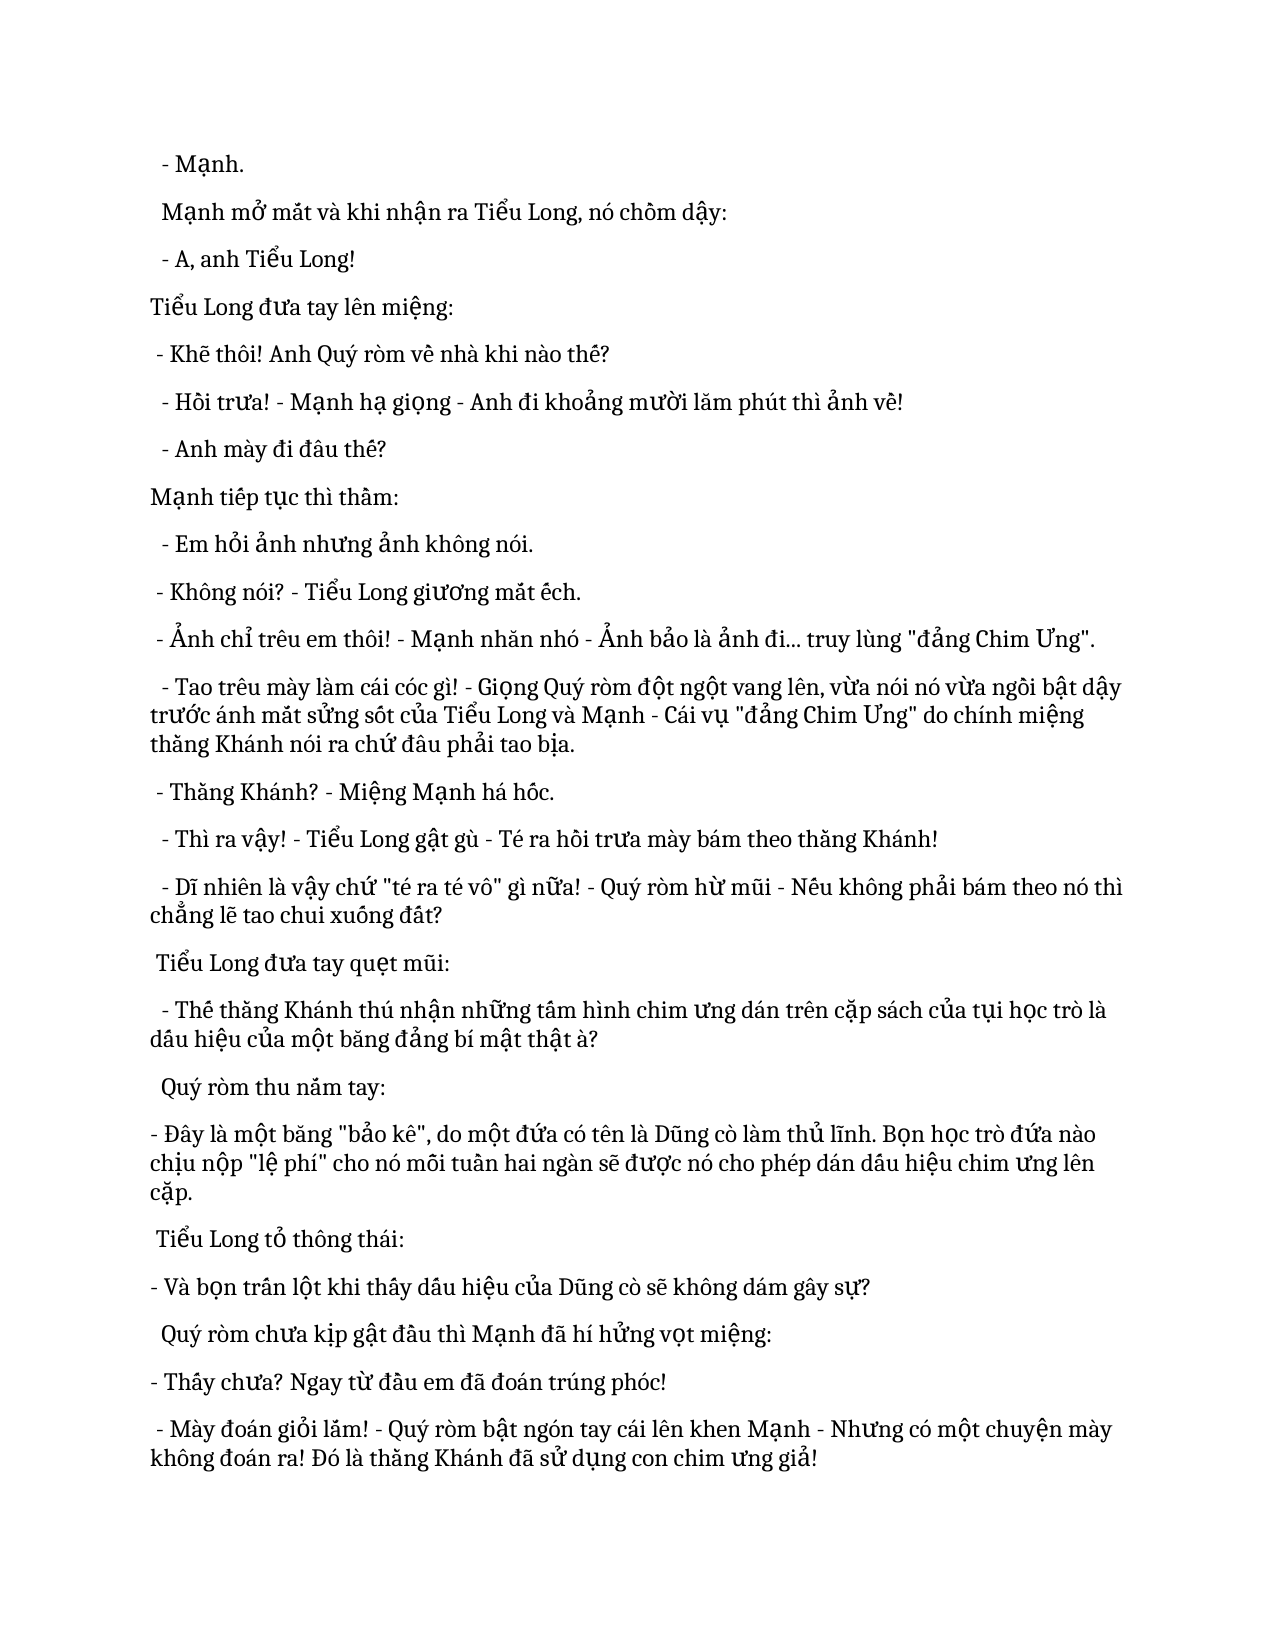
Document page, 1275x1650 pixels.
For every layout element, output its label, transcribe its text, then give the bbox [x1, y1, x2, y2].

text - Thế thằng Khánh thú nhận những tấm hình chim ưng dán trên cặp sách của tụi học trò là dấu hiệu của một băng đảng bí mật thật à? [150, 996, 1125, 1054]
text - Thì ra vậy! - Tiểu Long gật gù - Té ra hồi trưa mày bám theo thằng Khánh! [150, 825, 1125, 854]
text Mạnh tiếp tục thì thầm: [150, 482, 1125, 511]
text Tiểu Long đưa tay lên miệng: [150, 292, 1125, 321]
text - Ảnh chỉ trêu em thôi! - Mạnh nhăn nhó - Ảnh bảo là ảnh đi... truy lùng "đảng Chim Ưng". [150, 625, 1125, 654]
text - A, anh Tiểu Long! [150, 245, 1125, 274]
text - Thằng Khánh? - Miệng Mạnh há hốc. [150, 777, 1125, 806]
text Tiểu Long đưa tay quẹt mũi: [150, 949, 1125, 977]
text - Anh mày đi đâu thế? [150, 435, 1125, 464]
text - Tao trêu mày làm cái cóc gì! - Giọng Quý ròm đột ngột vang lên, vừa nói nó vừa ngồi bật dậy trước ánh mắt sửng sốt của Tiểu Long và Mạnh - Cái vụ "đảng Chim Ưng" do chính miệng thằng Khánh nói ra chứ đâu phải tao bịa. [150, 672, 1125, 759]
text - Dĩ nhiên là vậy chứ "té ra té vô" gì nữa! - Quý ròm hừ mũi - Nếu không phải bám theo nó thì chẳng lẽ tao chui xuống đất? [150, 872, 1125, 930]
text Quý ròm chưa kịp gật đầu thì Mạnh đã hí hửng vọt miệng: [150, 1320, 1125, 1349]
text Quý ròm thu nắm tay: [150, 1072, 1125, 1101]
text - Và bọn trấn lột khi thấy dấu hiệu của Dũng cò sẽ không dám gây sự? [150, 1272, 1125, 1301]
text - Thấy chưa? Ngay từ đầu em đã đoán trúng phóc! [150, 1367, 1125, 1396]
text Tiểu Long tỏ thông thái: [150, 1225, 1125, 1254]
text - Mạnh. [150, 150, 1125, 179]
text - Khẽ thôi! Anh Quý ròm về nhà khi nào thế? [150, 340, 1125, 369]
text - Hồi trưa! - Mạnh hạ giọng - Anh đi khoảng mười lăm phút thì ảnh về! [150, 387, 1125, 416]
text - Em hỏi ảnh nhưng ảnh không nói. [150, 530, 1125, 559]
text - Mày đoán giỏi lắm! - Quý ròm bật ngón tay cái lên khen Mạnh - Nhưng có một chuyện mày không đoán ra! Ðó là thằng Khánh đã sử dụng con chim ưng giả! [150, 1415, 1125, 1472]
text - Không nói? - Tiểu Long giương mắt ếch. [150, 577, 1125, 606]
text Mạnh mở mắt và khi nhận ra Tiểu Long, nó chồm dậy: [150, 197, 1125, 226]
text - Ðây là một băng "bảo kê", do một đứa có tên là Dũng cò làm thủ lĩnh. Bọn học trò đứa nào chịu nộp "lệ phí" cho nó mỗi tuần hai ngàn sẽ được nó cho phép dán dấu hiệu chim ưng lên cặp. [150, 1120, 1125, 1206]
